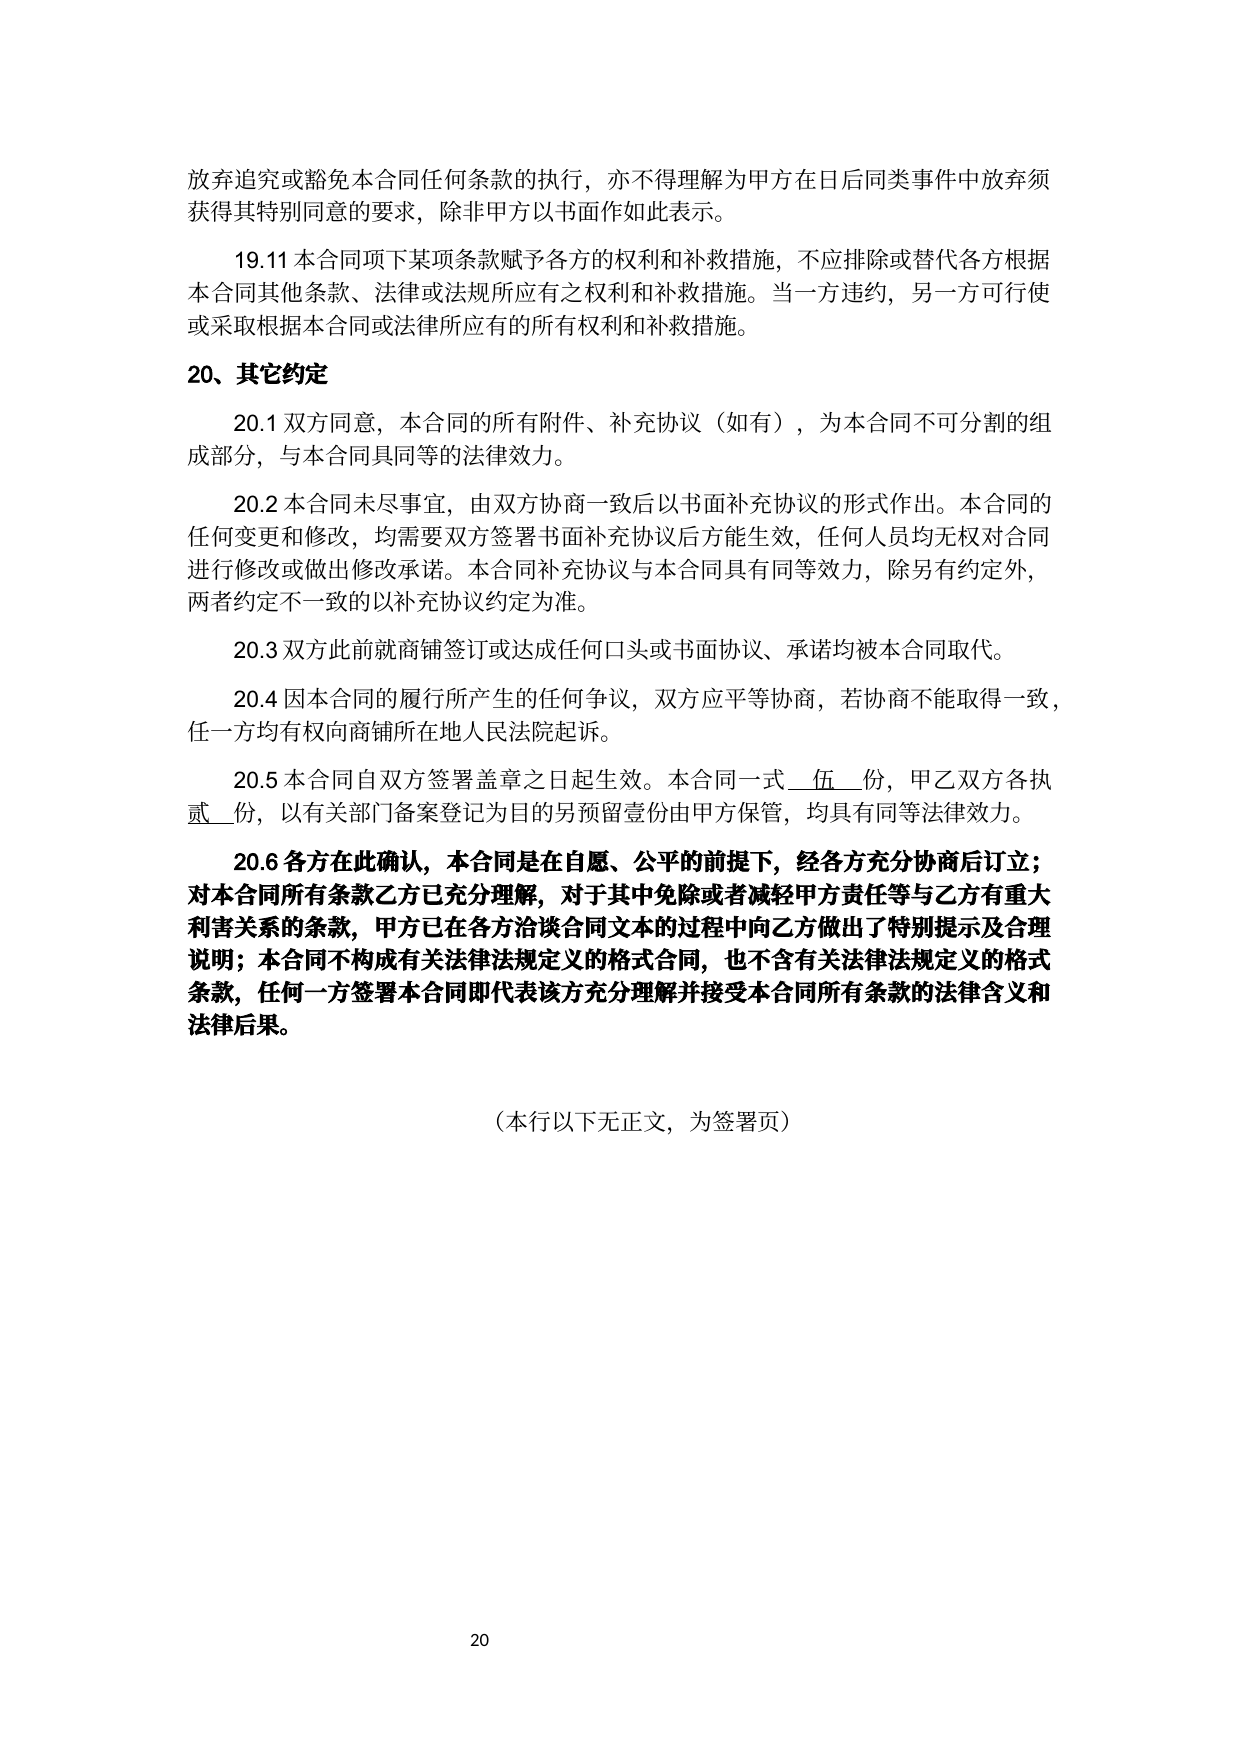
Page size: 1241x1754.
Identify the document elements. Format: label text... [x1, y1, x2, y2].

text 20.6各方在此确认，本合同是在自愿、公平的前提下，经各方充分协商后订立；对本合同所有条款乙方已充分理解，对于其中免除或者减轻甲方责任等与乙方有重大利害关系的条款，甲方已在各方洽谈合同文本的过程中向乙方做出了特别提示及合理说明；本合同不构成有关法律法规定义的格式合同，也不含有关法律法规定义的格式条款，任何一方签署本合同即代表该方充分理解并接受本合同所有条款的法律含义和法律后果。 [187, 844, 1053, 1039]
text 20.2本合同未尽事宜，由双方协商一致后以书面补充协议的形式作出。本合同的任何变更和修改，均需要双方签署书面补充协议后方能生效，任何人员均无权对合同进行修改或做出修改承诺。本合同补充协议与本合同具有同等效力，除另有约定外，两者约定不一致的以补充协议约定为准。 [187, 487, 1053, 617]
text 20.5本合同自双方签署盖章之日起生效。本合同一式 伍 份，甲乙双方各执 贰 份，以有关部门备案登记为目的另预留壹份由甲方保管，均具有同等法律效力。 [187, 763, 1053, 828]
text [187, 162, 1053, 227]
text 19.11本合同项下某项条款赋予各方的权利和补救措施，不应排除或替代各方根据本合同其他条款、法律或法规所应有之权利和补救措施。当一方违约，另一方可行使或采取根据本合同或法律所应有的所有权利和补救措施。 [187, 243, 1053, 341]
text （本行以下无正文，为签署页） [187, 1104, 1053, 1137]
text 20.4因本合同的履行所产生的任何争议，双方应平等协商，若协商不能取得一致，任一方均有权向商铺所在地人民法院起诉。 [187, 682, 1053, 747]
text 20.3双方此前就商铺签订或达成任何口头或书面协议、承诺均被本合同取代。 [187, 633, 1053, 666]
text 20.1双方同意，本合同的所有附件、补充协议（如有），为本合同不可分割的组成部分，与本合同具同等的法律效力。 [187, 406, 1053, 471]
text 20、其它约定 [187, 357, 1053, 389]
